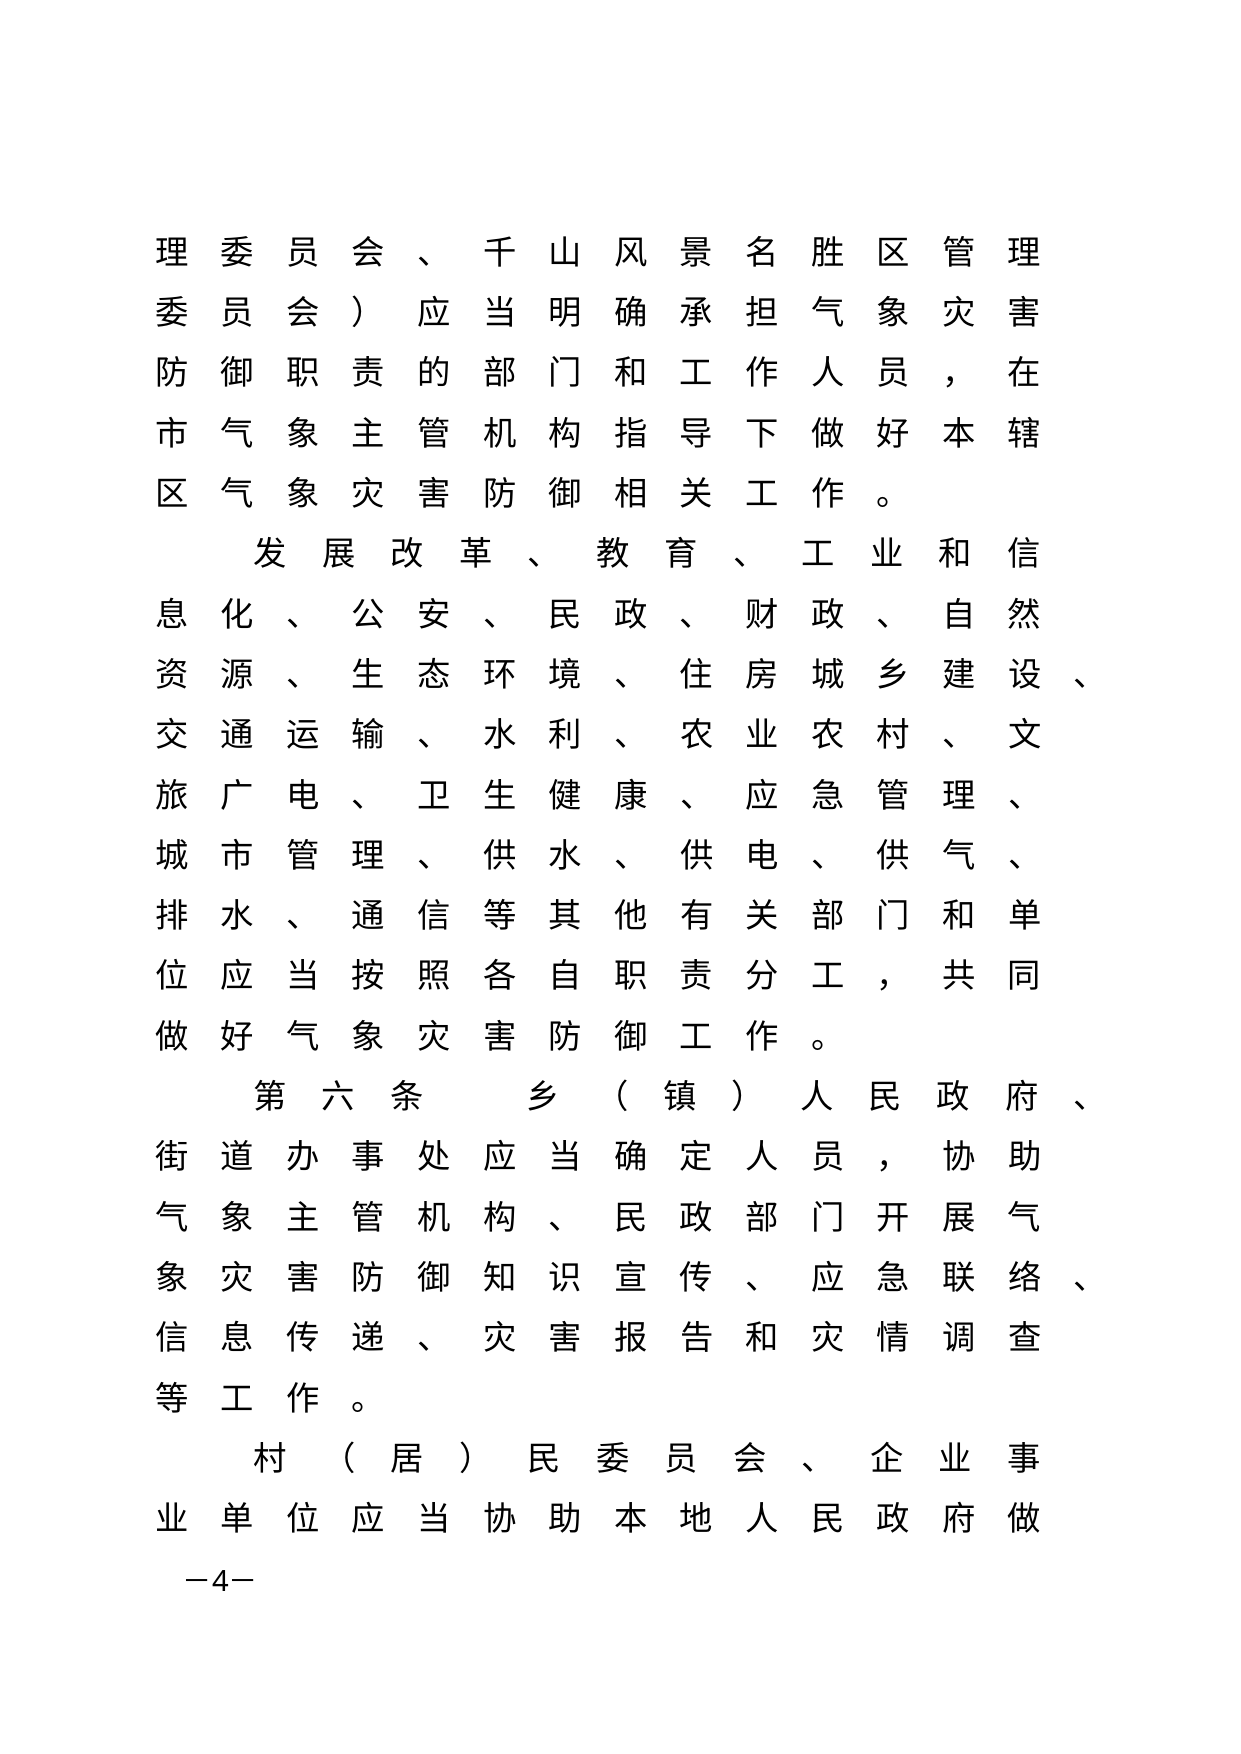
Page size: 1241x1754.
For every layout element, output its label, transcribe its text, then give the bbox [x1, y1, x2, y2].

text 发展改革、教育、工业和信息化、公安、民政、财政、自然资源、生态环境、住房城乡建设、交通运输、水利、农业农村、文旅广电、卫生健康、应急管理、城市管理、供水、供电、供气、排水、通信等其他有关部门和单位应当按照各自职责分工，共同做好气象灾害防御工作。 [155, 521, 1073, 1064]
text 村（居）民委员会、企业事业单位应当协助本地人民政府做好气象灾害防御知识的宣传和气象灾害应急演练工作。 [155, 1426, 1073, 1546]
text 未设立气象主管机构的区人民政府（含高新技术产业开发区管理委员会、鞍山经济开发区管理委员会、千山风景名胜区管理委员会）应当明确承担气象灾害防御职责的部门和工作人员，在市气象主管机构指导下做好本辖区气象灾害防御相关工作。 [155, 219, 1073, 521]
text 第六条 乡（镇）人民政府、街道办事处应当确定人员，协助气象主管机构、民政部门开展气象灾害防御知识宣传、应急联络、信息传递、灾害报告和灾情调查等工作。 [155, 1064, 1073, 1426]
